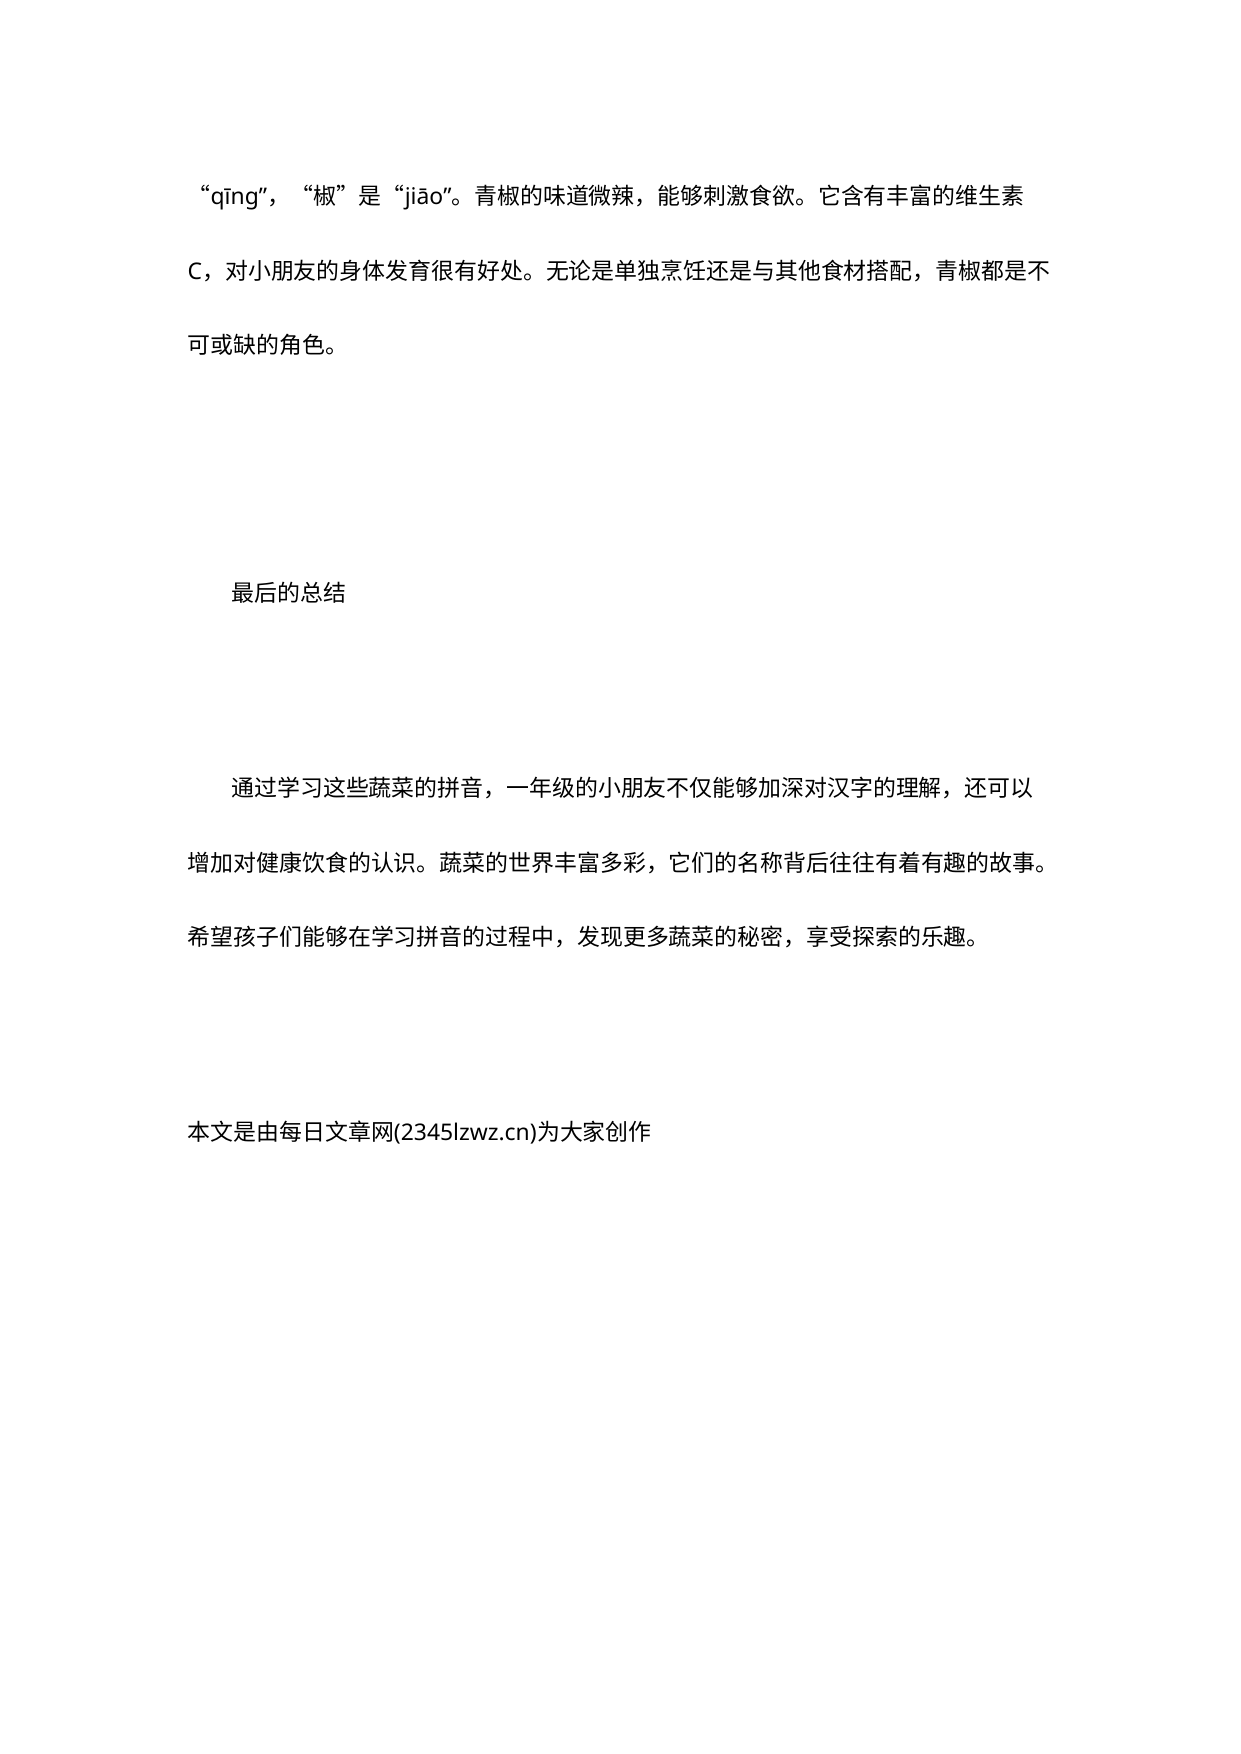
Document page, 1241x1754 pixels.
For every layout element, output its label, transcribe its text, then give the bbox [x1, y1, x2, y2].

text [187, 162, 1053, 376]
text 通过学习这些蔬菜的拼音，一年级的小朋友不仅能够加深对汉字的理解，还可以增加对健康饮食的认识。蔬菜的世界丰富多彩，它们的名称背后往往有着有趣的故事。希望孩子们能够在学习拼音的过程中，发现更多蔬菜的秘密，享受探索的乐趣。 [187, 754, 1053, 968]
text 本文是由每日文章网(2345lzwz.cn)为大家创作 [187, 1097, 1053, 1162]
text 最后的总结 [187, 559, 1053, 624]
